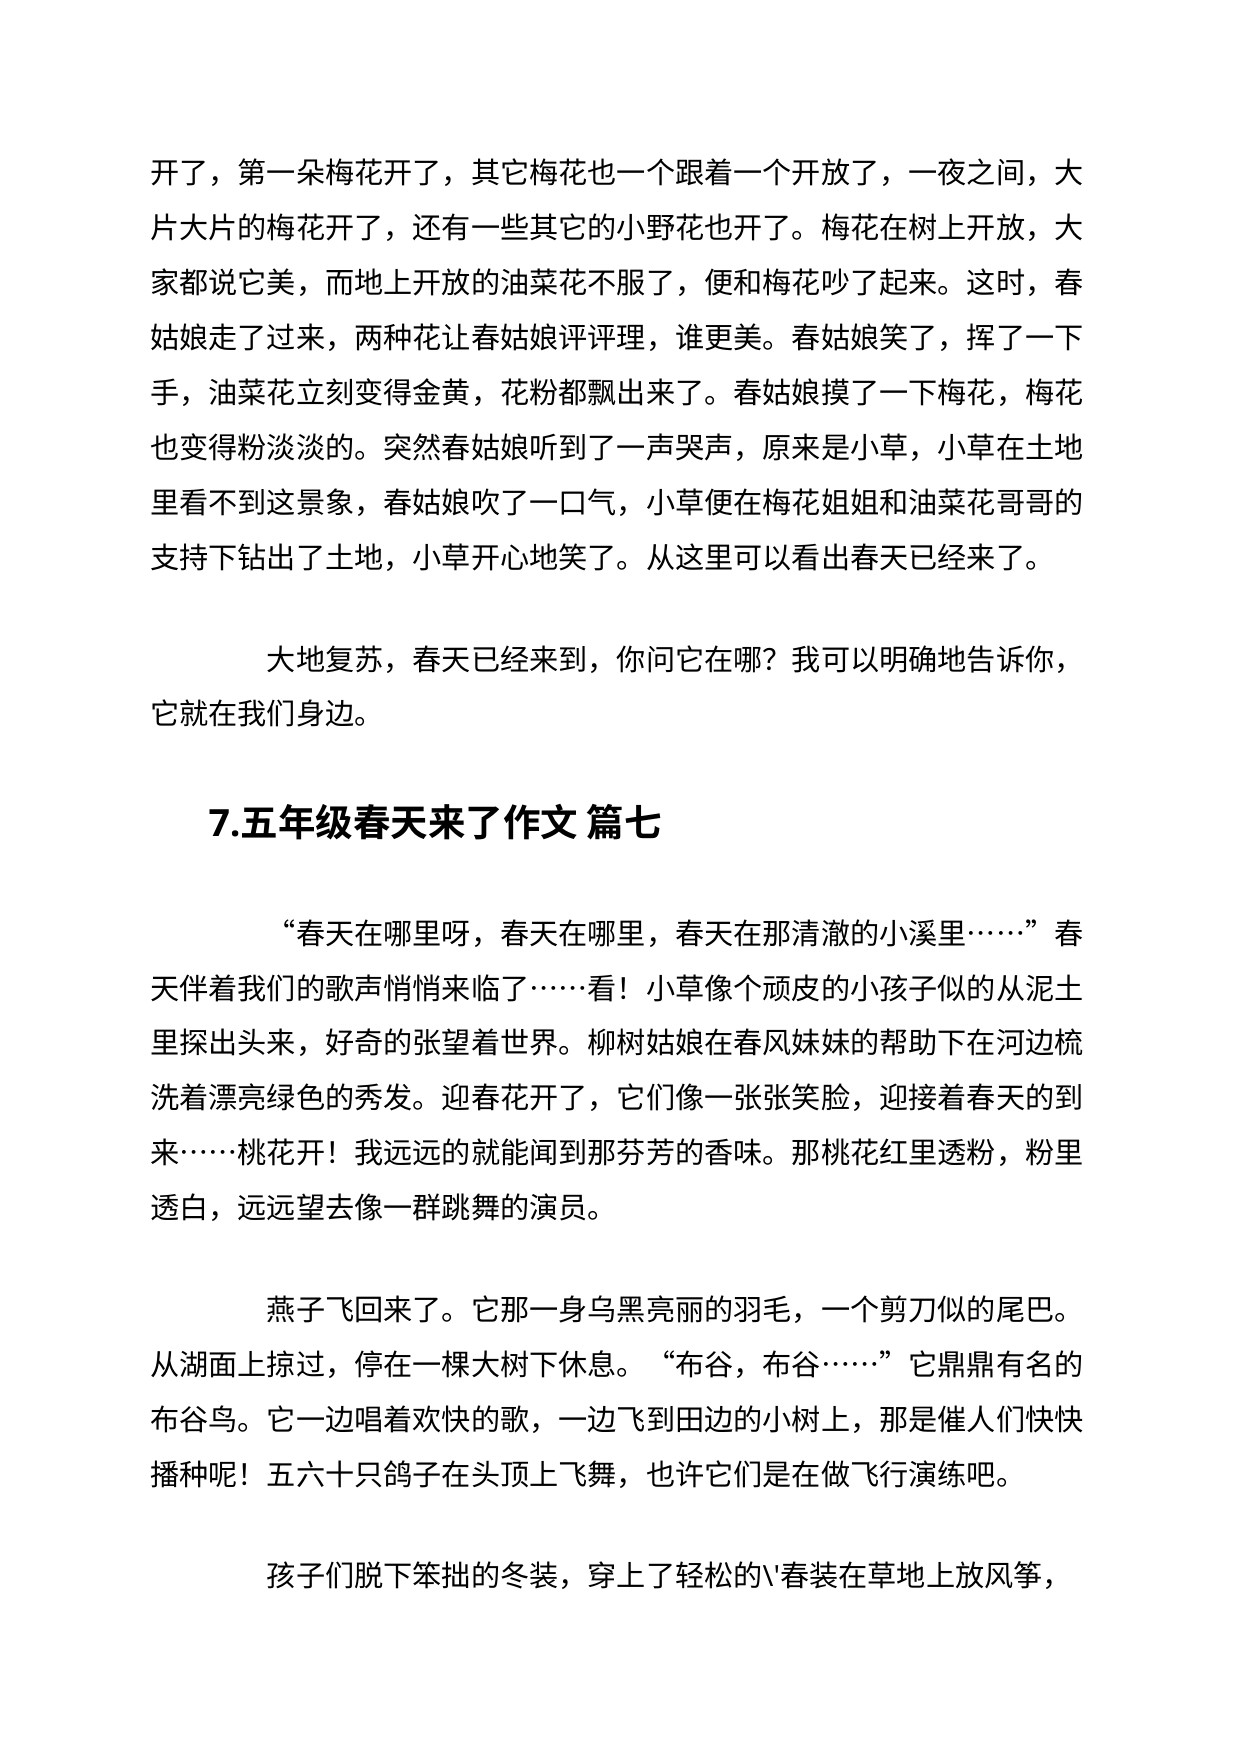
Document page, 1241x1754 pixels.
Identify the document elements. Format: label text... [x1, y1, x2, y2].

text 大地复苏，春天已经来到，你问它在哪？我可以明确地告诉你，它就在我们身边。 [150, 636, 1090, 733]
text 7.五年级春天来了作文 篇七 [150, 793, 1090, 847]
text 燕子飞回来了。它那一身乌黑亮丽的羽毛，一个剪刀似的尾巴。从湖面上掠过，停在一棵大树下休息。“布谷，布谷……”它鼎鼎有名的布谷鸟。它一边唱着欢快的歌，一边飞到田边的小树上，那是催人们快快播种呢！五六十只鸽子在头顶上飞舞，也许它们是在做飞行演练吧。 [150, 1287, 1090, 1493]
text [150, 1553, 1090, 1595]
text “春天在哪里呀，春天在哪里，春天在那清澈的小溪里……”春天伴着我们的歌声悄悄来临了……看！小草像个顽皮的小孩子似的从泥土里探出头来，好奇的张望着世界。柳树姑娘在春风妹妹的帮助下在河边梳洗着漂亮绿色的秀发。迎春花开了，它们像一张张笑脸，迎接着春天的到来……桃花开！我远远的就能闻到那芬芳的香味。那桃花红里透粉，粉里透白，远远望去像一群跳舞的演员。 [150, 910, 1090, 1227]
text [150, 150, 1090, 577]
